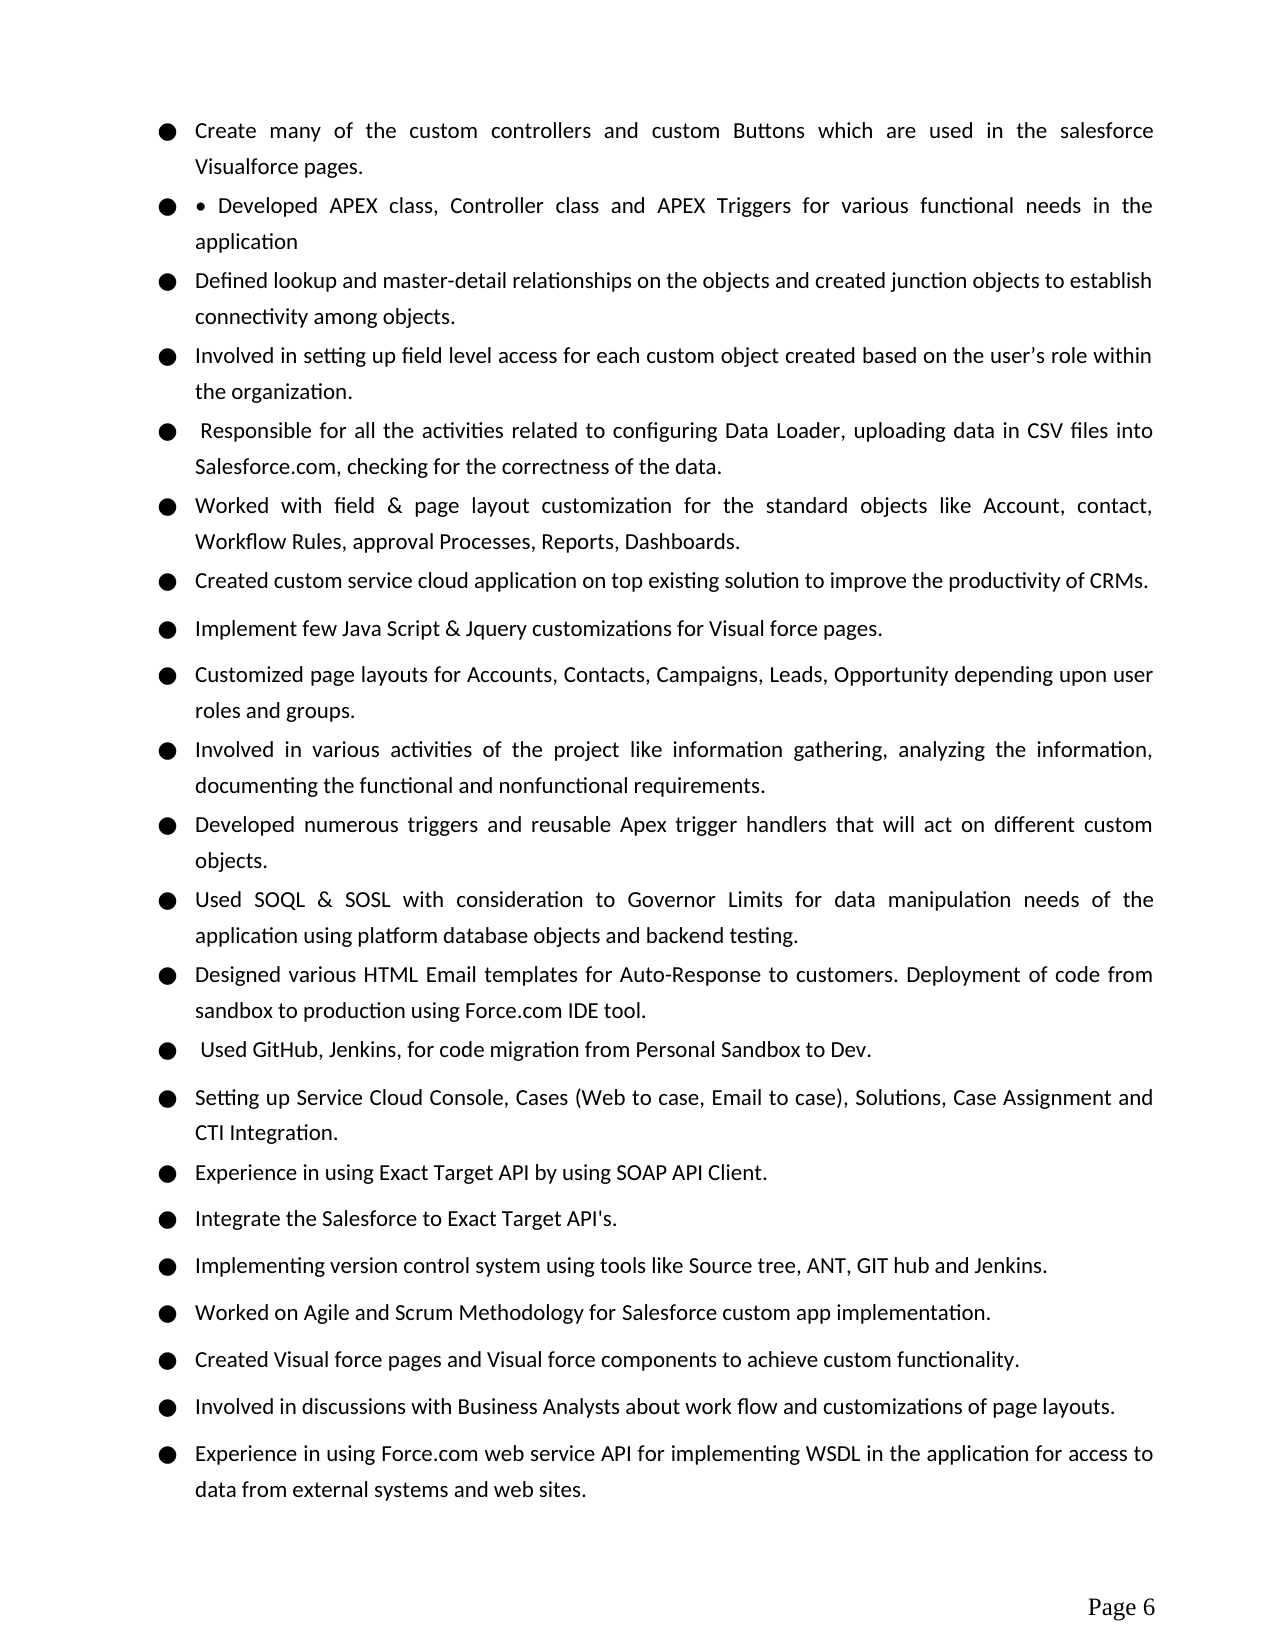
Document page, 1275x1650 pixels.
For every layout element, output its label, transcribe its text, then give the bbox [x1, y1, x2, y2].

list Customized page layouts for Accounts, Contacts, Campaigns, Leads, Opportunity depending upon user roles and groups. [157, 649, 1155, 724]
list • Developed APEX class, Controller class and APEX Triggers for various functional needs in the application [157, 180, 1155, 255]
list Responsible for all the activities related to configuring Data Loader, uploading data in CSV files into Salesforce.com, checking for the correctness of the data. [157, 405, 1155, 480]
list Worked with field & page layout customization for the standard objects like Account, contact, Workflow Rules, approval Processes, Reports, Dashboards. [157, 480, 1155, 555]
list Defined lookup and master-detail relationships on the objects and created junction objects to establish connectivity among objects. [157, 255, 1155, 330]
list Experience in using Force.com web service API for implementing WSDL in the application for access to data from external systems and web sites. [157, 1428, 1155, 1503]
list Worked on Agile and Scrum Methodology for Salesforce custom app implementation. [157, 1287, 1155, 1334]
list Setting up Service Cloud Console, Cases (Web to case, Email to case), Solutions, Case Assignment and CTI Integration. [157, 1071, 1155, 1146]
list Involved in various activities of the project like information gathering, analyzing the information, documenting the functional and nonfunctional requirements. [157, 724, 1155, 799]
list Implement few Java Script & Jquery customizations for Visual force pages. [195, 602, 1155, 649]
list Used GitHub, Jenkins, for code migration from Personal Sandbox to Dev. [195, 1024, 1155, 1071]
list Designed various HTML Email templates for Auto-Response to customers. Deployment of code from sandbox to production using Force.com IDE tool. [157, 949, 1155, 1024]
list Integrate the Salesforce to Exact Target API's. [195, 1193, 1155, 1240]
list Implementing version control system using tools like Source tree, ANT, GIT hub and Jenkins. [195, 1240, 1155, 1287]
list Experience in using Exact Target API by using SOAP API Client. [195, 1146, 1155, 1193]
list Involved in setting up field level access for each custom object created based on the user’s role within the organization. [157, 330, 1155, 405]
list Involved in discussions with Business Analysts about work flow and customizations of page layouts. [157, 1381, 1155, 1428]
list Created custom service cloud application on top existing solution to improve the productivity of CRMs. [195, 555, 1155, 602]
list Create many of the custom controllers and custom Buttons which are used in the salesforce Visualforce pages. [157, 105, 1155, 180]
list Developed numerous triggers and reusable Apex trigger handlers that will act on different custom objects. [157, 799, 1155, 874]
list Used SOQL & SOSL with consideration to Governor Limits for data manipulation needs of the application using platform database objects and backend testing. [157, 874, 1155, 949]
list Created Visual force pages and Visual force components to achieve custom functionality. [157, 1334, 1155, 1381]
